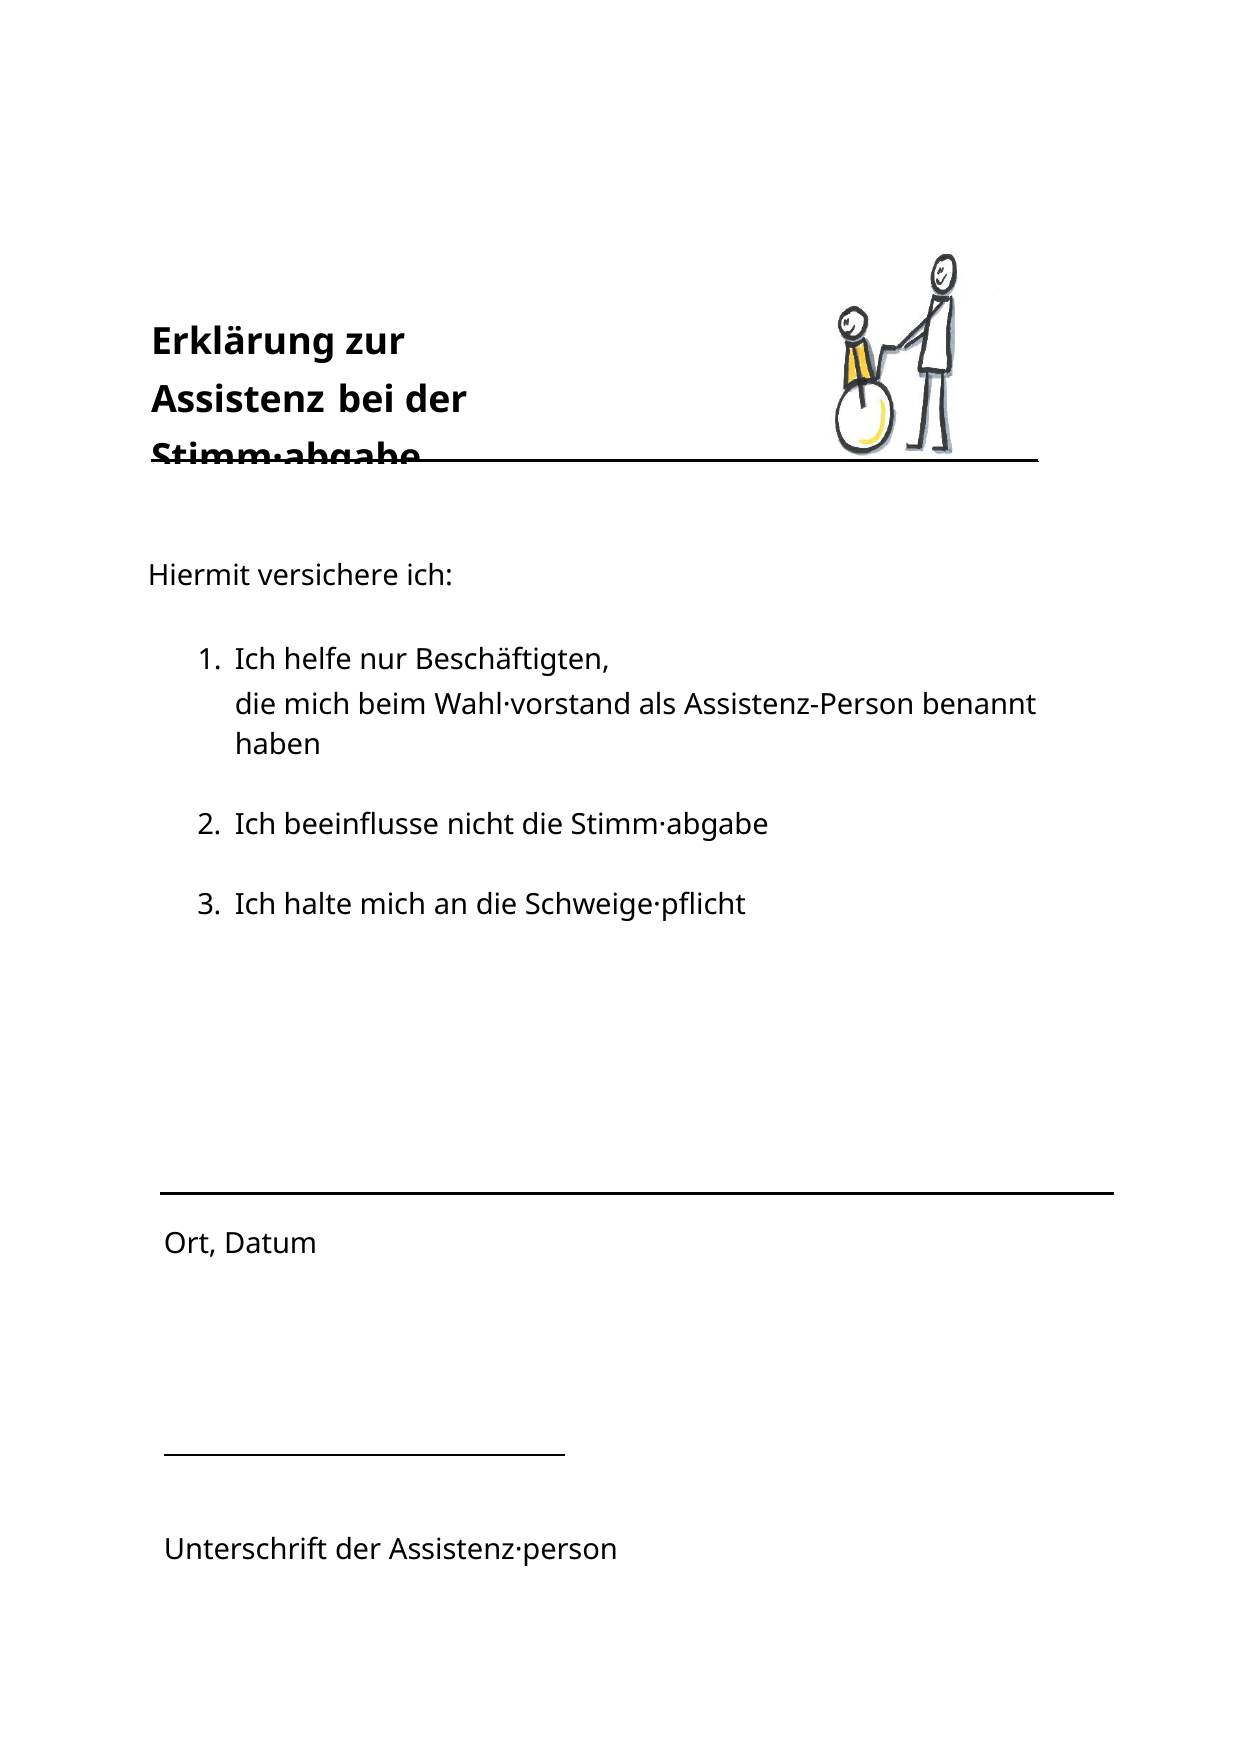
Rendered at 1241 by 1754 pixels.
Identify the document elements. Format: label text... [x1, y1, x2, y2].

list Ich helfe nur Beschäftigten, [197, 638, 1093, 678]
subtitle Hiermit versichere ich: [148, 555, 1093, 594]
list Ich halte mich an die Schweige·pflicht [197, 883, 1093, 923]
text Ort, Datum [164, 1223, 1093, 1260]
text Unterschrift der Assistenz·person [164, 1528, 1093, 1568]
picture [820, 250, 1004, 459]
list Ich beeinflusse nicht die Stimm·abgabe [197, 803, 1093, 843]
text die mich beim Wahl·vorstand als Assistenz-Person benannt haben [234, 683, 1093, 763]
